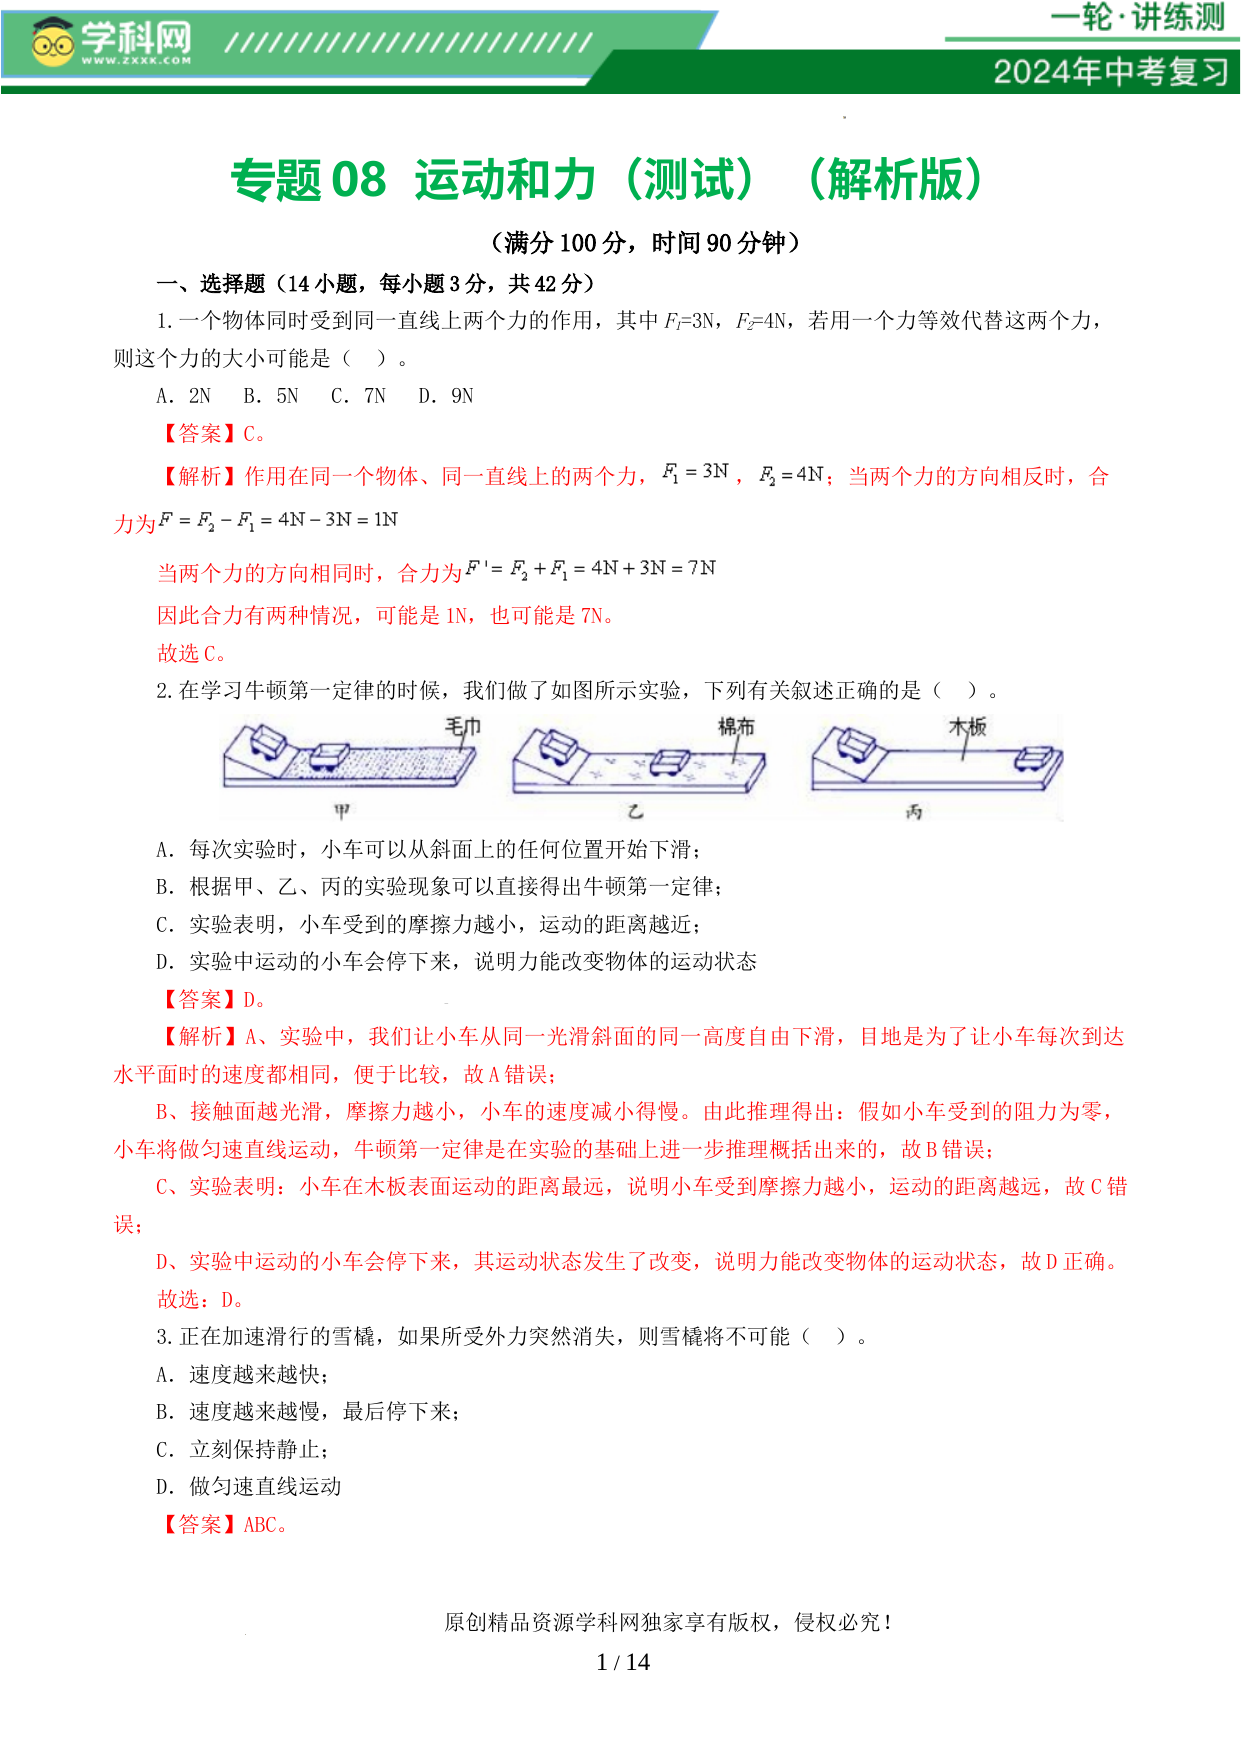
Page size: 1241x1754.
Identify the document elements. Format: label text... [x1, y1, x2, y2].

picture [659, 456, 735, 490]
picture [219, 714, 1065, 823]
text 故选：D。 [112, 1285, 1128, 1310]
text A．速度越来越快； [112, 1360, 1128, 1385]
text 3.正在加速滑行的雪橇，如果所受外力突然消失，则雪橇将不可能（ ）。 [112, 1323, 1128, 1348]
text 【解析】A、实验中，我们让小车从同一光滑斜面的同一高度自由下滑，目地是为了让小车每次到达水平面时的速度都相同，便于比较，故A错误； [112, 1023, 1128, 1085]
text C．实验表明，小车受到的摩擦力越小，运动的距离越近； [112, 910, 1128, 935]
text 【答案】D。 [112, 985, 1128, 1010]
text 故选C。 [112, 639, 1128, 664]
text 【答案】ABC。 [112, 1510, 1128, 1535]
text D、实验中运动的小车会停下来，其运动状态发生了改变，说明力能改变物体的运动状态，故D正确。 [112, 1248, 1128, 1273]
text 【解析】作用在同一个物体、同一直线上的两个力，，；当两个力的方向相反时，合力为 [112, 457, 1128, 541]
text B．根据甲、乙、丙的实验现象可以直接得出牛顿第一定律； [112, 873, 1128, 898]
text 当两个力的方向相同时，合力为 [112, 553, 1128, 589]
text A．每次实验时，小车可以从斜面上的任何位置开始下滑； [112, 835, 1128, 860]
picture [462, 553, 721, 587]
text 专题08 运动和力（测试）（解析版） [112, 148, 1128, 208]
picture [756, 459, 826, 490]
text 2.在学习牛顿第一定律的时候，我们做了如图所示实验，下列有关叙述正确的是（ ）。 [112, 677, 1128, 702]
text C．立刻保持静止； [112, 1435, 1128, 1460]
text 因此合力有两种情况，可能是1N，也可能是7N。 [112, 602, 1128, 627]
text （满分100分，时间90分钟） [112, 226, 1128, 255]
text D．做匀速直线运动 [112, 1473, 1128, 1498]
text A．2N B．5N C．7N D．9N [112, 382, 1128, 407]
text 1.一个物体同时受到同一直线上两个力的作用，其中F1=3N，F2=4N，若用一个力等效代替这两个力，则这个力的大小可能是（ ）。 [112, 307, 1128, 369]
text 【答案】C。 [112, 419, 1128, 444]
text B、接触面越光滑，摩擦力越小，小车的速度减小得慢。由此推理得出：假如小车受到的阻力为零，小车将做匀速直线运动，牛顿第一定律是在实验的基础上进一步推理概括出来的，故B错误； [112, 1098, 1128, 1160]
picture [1, 1, 1241, 94]
text 一、选择题（14小题，每小题3分，共42分） [112, 269, 1128, 294]
text B．速度越来越慢，最后停下来； [112, 1398, 1128, 1423]
text C、实验表明：小车在木板表面运动的距离最远，说明小车受到摩擦力越小，运动的距离越远，故C错误； [112, 1173, 1128, 1235]
text D．实验中运动的小车会停下来，说明力能改变物体的运动状态 [112, 948, 1128, 973]
picture [155, 505, 403, 538]
